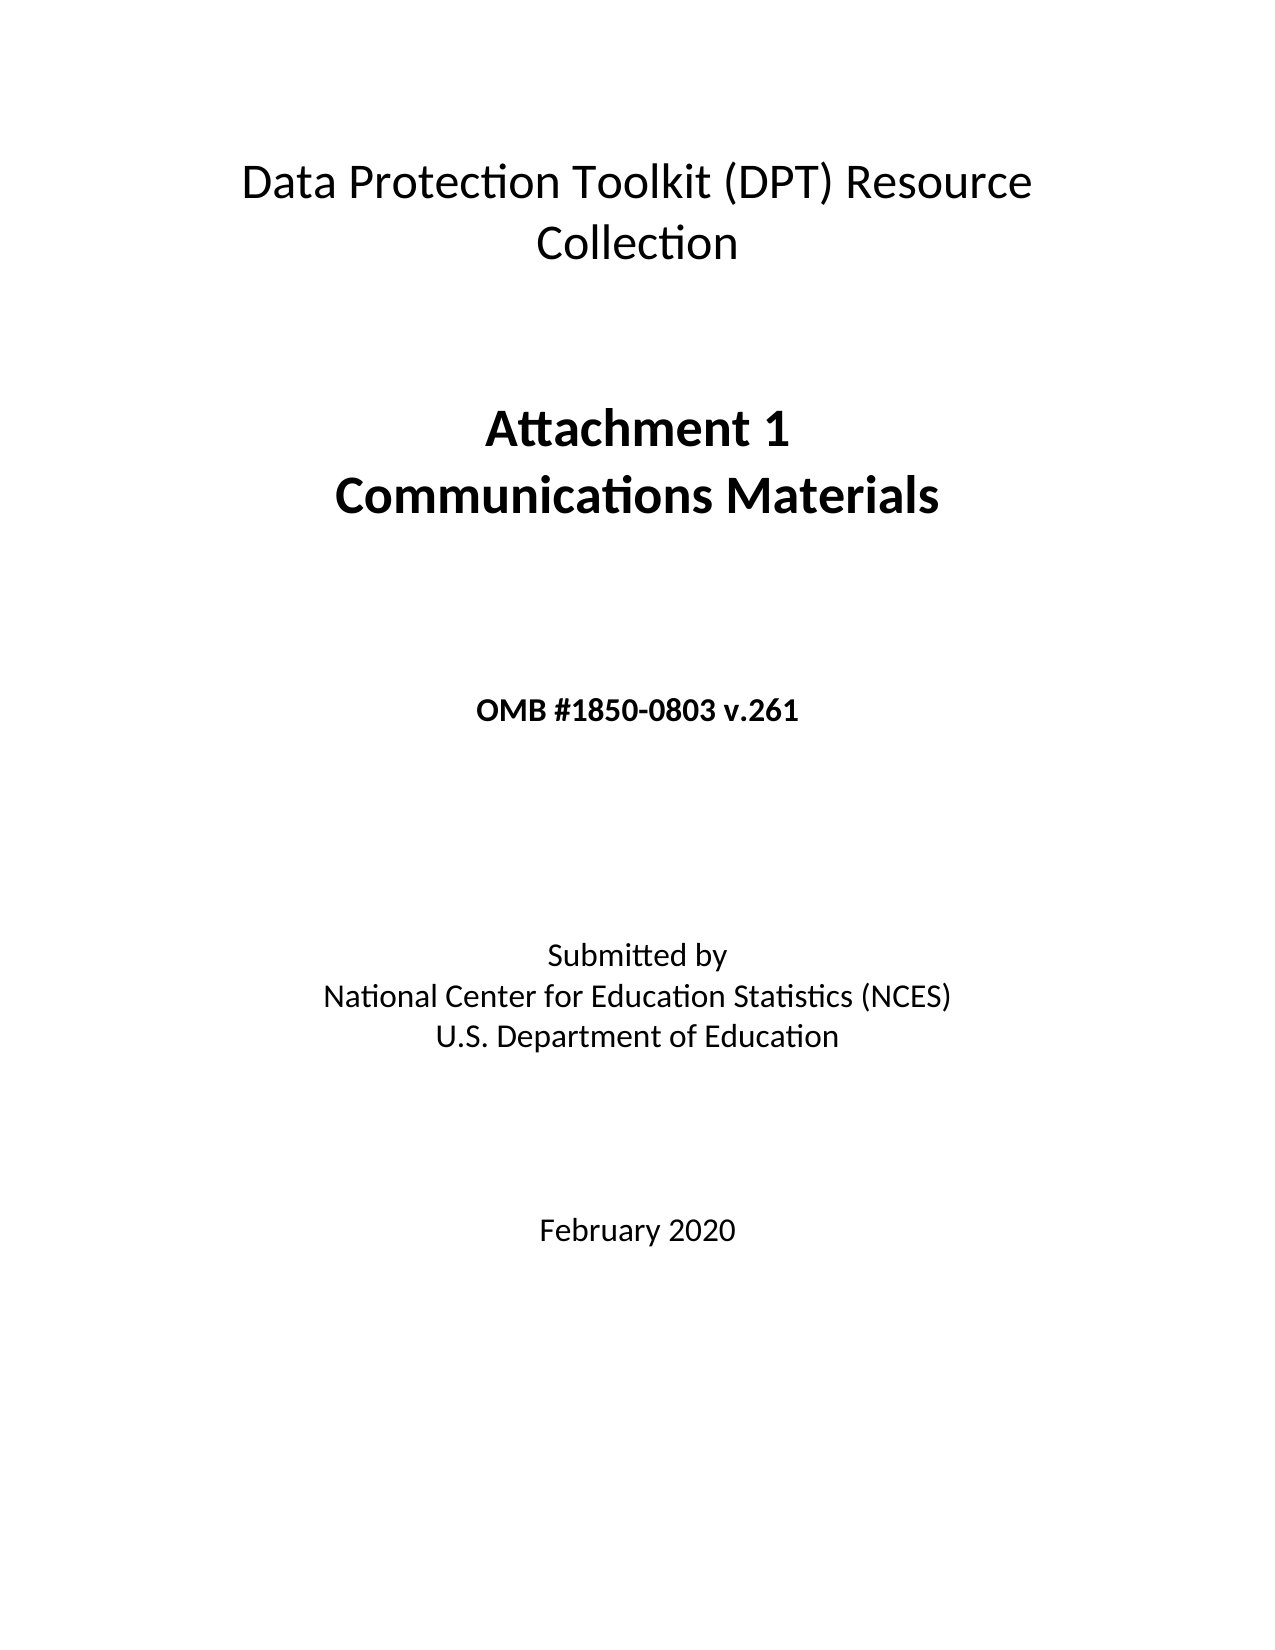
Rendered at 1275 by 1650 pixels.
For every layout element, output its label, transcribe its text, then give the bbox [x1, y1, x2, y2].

text Attachment 1 [150, 394, 1125, 460]
text National Center for Education Statistics (NCES) [150, 974, 1125, 1015]
text Communications Materials [150, 460, 1125, 527]
text Submitted by [150, 934, 1125, 974]
text February 2020 [150, 1209, 1125, 1249]
text Data Protection Toolkit (DPT) Resource Collection [150, 150, 1125, 272]
text OMB #1850-0803 v.261 [150, 689, 1125, 730]
text U.S. Department of Education [150, 1015, 1125, 1056]
